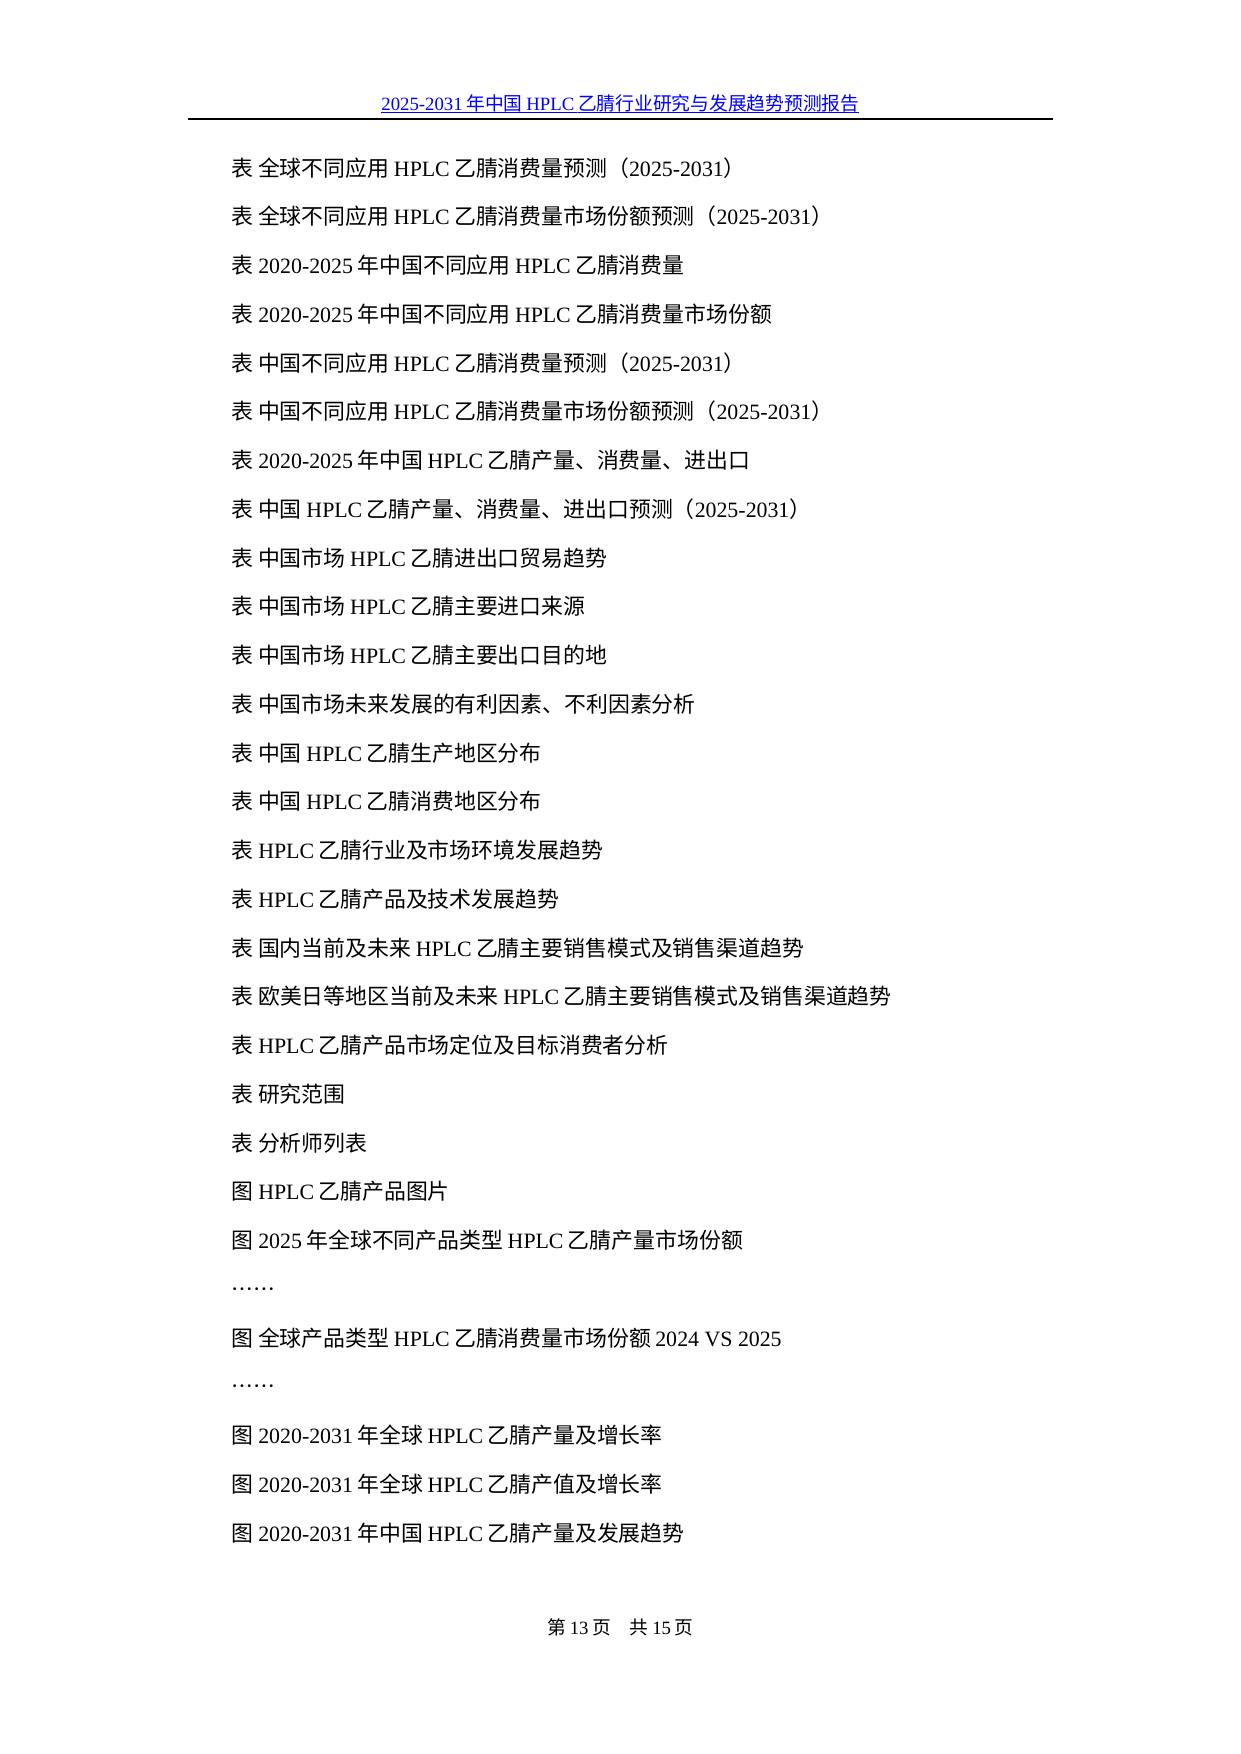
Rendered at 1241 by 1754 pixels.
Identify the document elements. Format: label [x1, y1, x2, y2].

text [187, 150, 1053, 1548]
